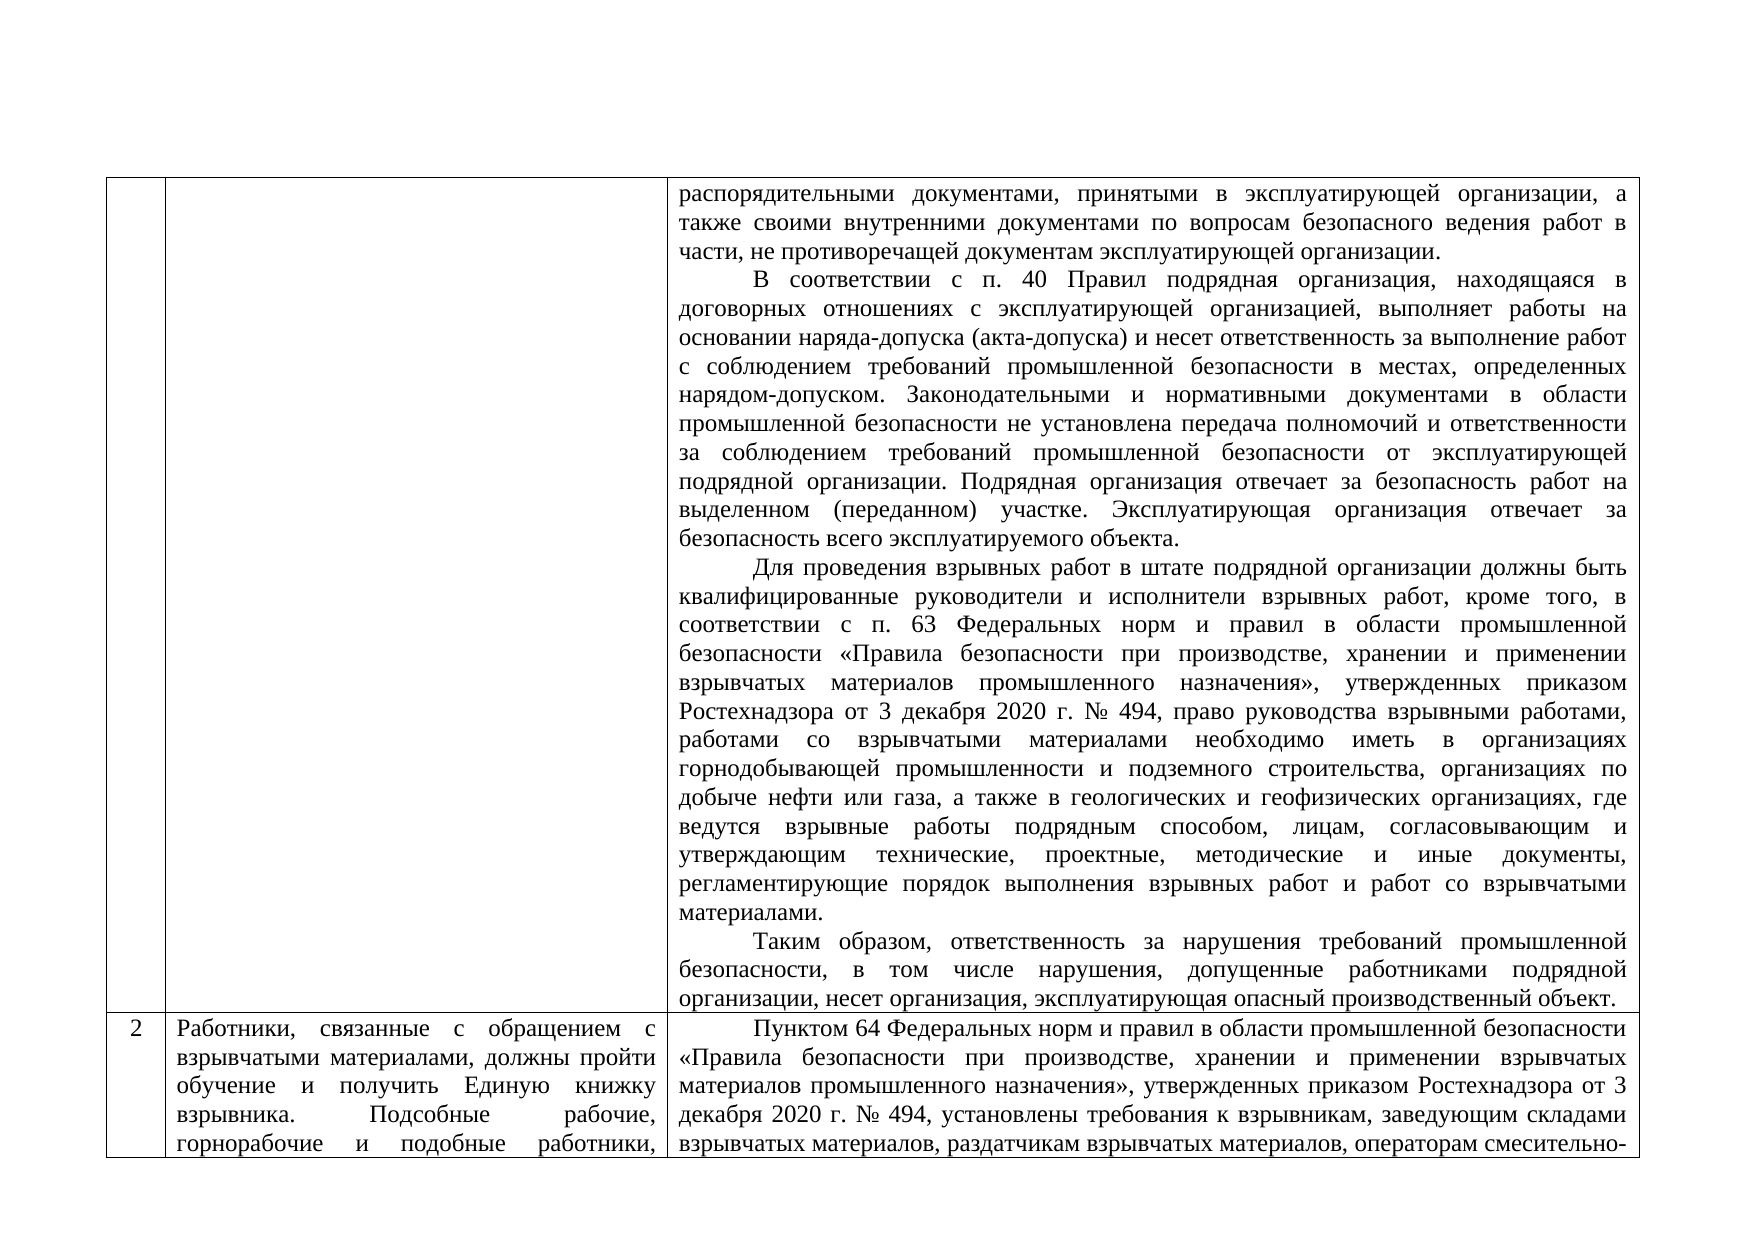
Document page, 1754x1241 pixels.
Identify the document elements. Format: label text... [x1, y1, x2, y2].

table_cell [668, 1013, 1639, 1157]
table_cell 1 [107, 178, 165, 1012]
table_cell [166, 178, 667, 1012]
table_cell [166, 1013, 667, 1157]
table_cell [668, 178, 1639, 1012]
table_cell 2 [107, 1013, 165, 1157]
